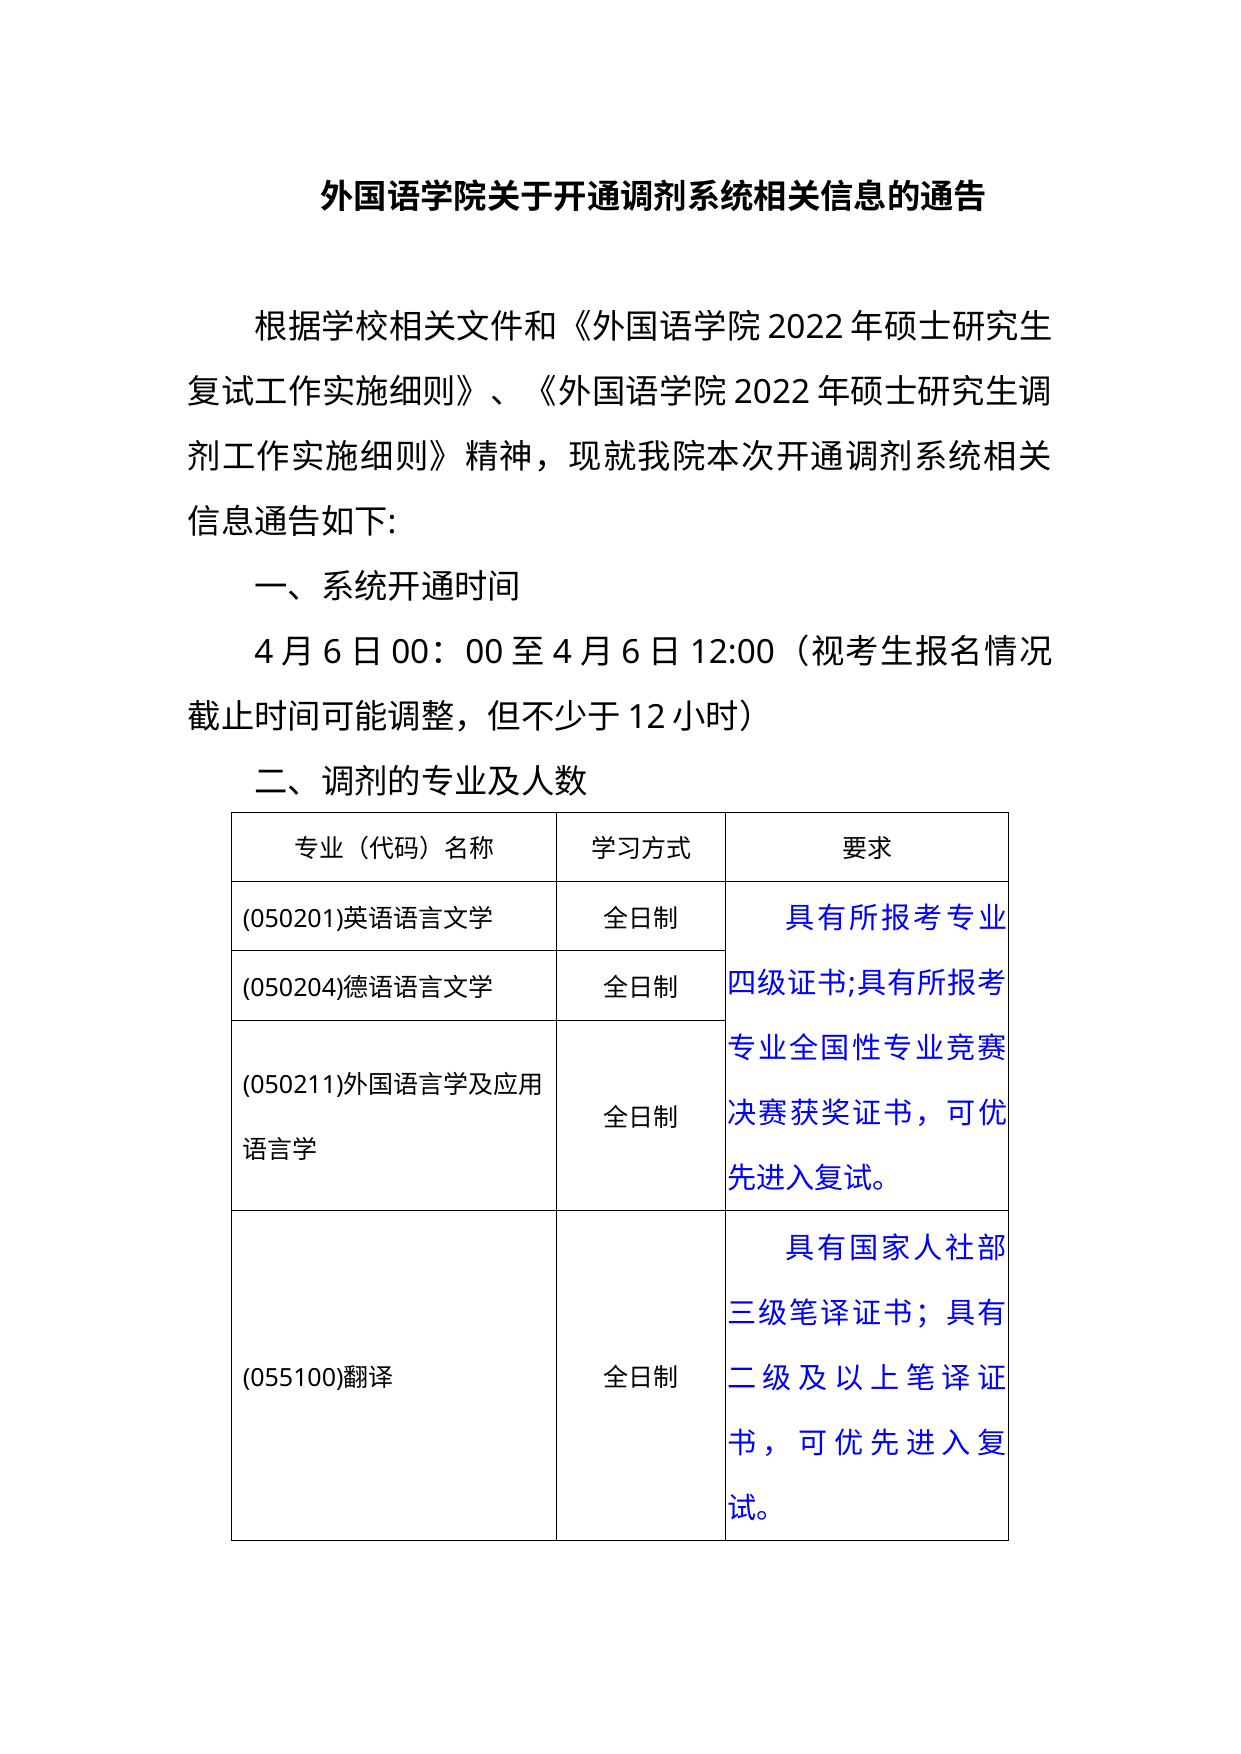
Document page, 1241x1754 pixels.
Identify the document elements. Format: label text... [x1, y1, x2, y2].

text 二、调剂的专业及人数 [187, 747, 1053, 812]
table_cell 全日制 [557, 1021, 725, 1210]
table_cell (050211)外国语言学及应用语言学 [232, 1021, 556, 1210]
table_cell (050204)德语语言文学 [232, 951, 556, 1019]
table_cell 全日制 [557, 1211, 725, 1539]
table_header 要求 [726, 813, 1008, 881]
table_header 学习方式 [557, 813, 725, 881]
table_cell 全日制 [557, 951, 725, 1019]
table_cell 具有所报考专业四级证书;具有所报考专业全国性专业竞赛决赛获奖证书，可优先进入复试。 [726, 882, 1008, 1210]
table_cell (050201)英语语言文学 [232, 882, 556, 950]
table_cell 全日制 [557, 882, 725, 950]
table_cell 具有国家人社部三级笔译证书；具有二级及以上笔译证书，可优先进入复试。 [726, 1211, 1008, 1539]
table_cell (055100)翻译 [232, 1211, 556, 1539]
text 根据学校相关文件和《外国语学院2022年硕士研究生复试工作实施细则》、《外国语学院2022年硕士研究生调剂工作实施细则》精神，现就我院本次开通调剂系统相关信息通告如下: [187, 292, 1053, 552]
text 一、系统开通时间 [187, 552, 1053, 617]
text 4月6日00：00至4月6日12:00（视考生报名情况截止时间可能调整，但不少于12小时） [187, 617, 1053, 747]
table_header 专业（代码）名称 [232, 813, 556, 881]
text 外国语学院关于开通调剂系统相关信息的通告 [187, 162, 1053, 227]
